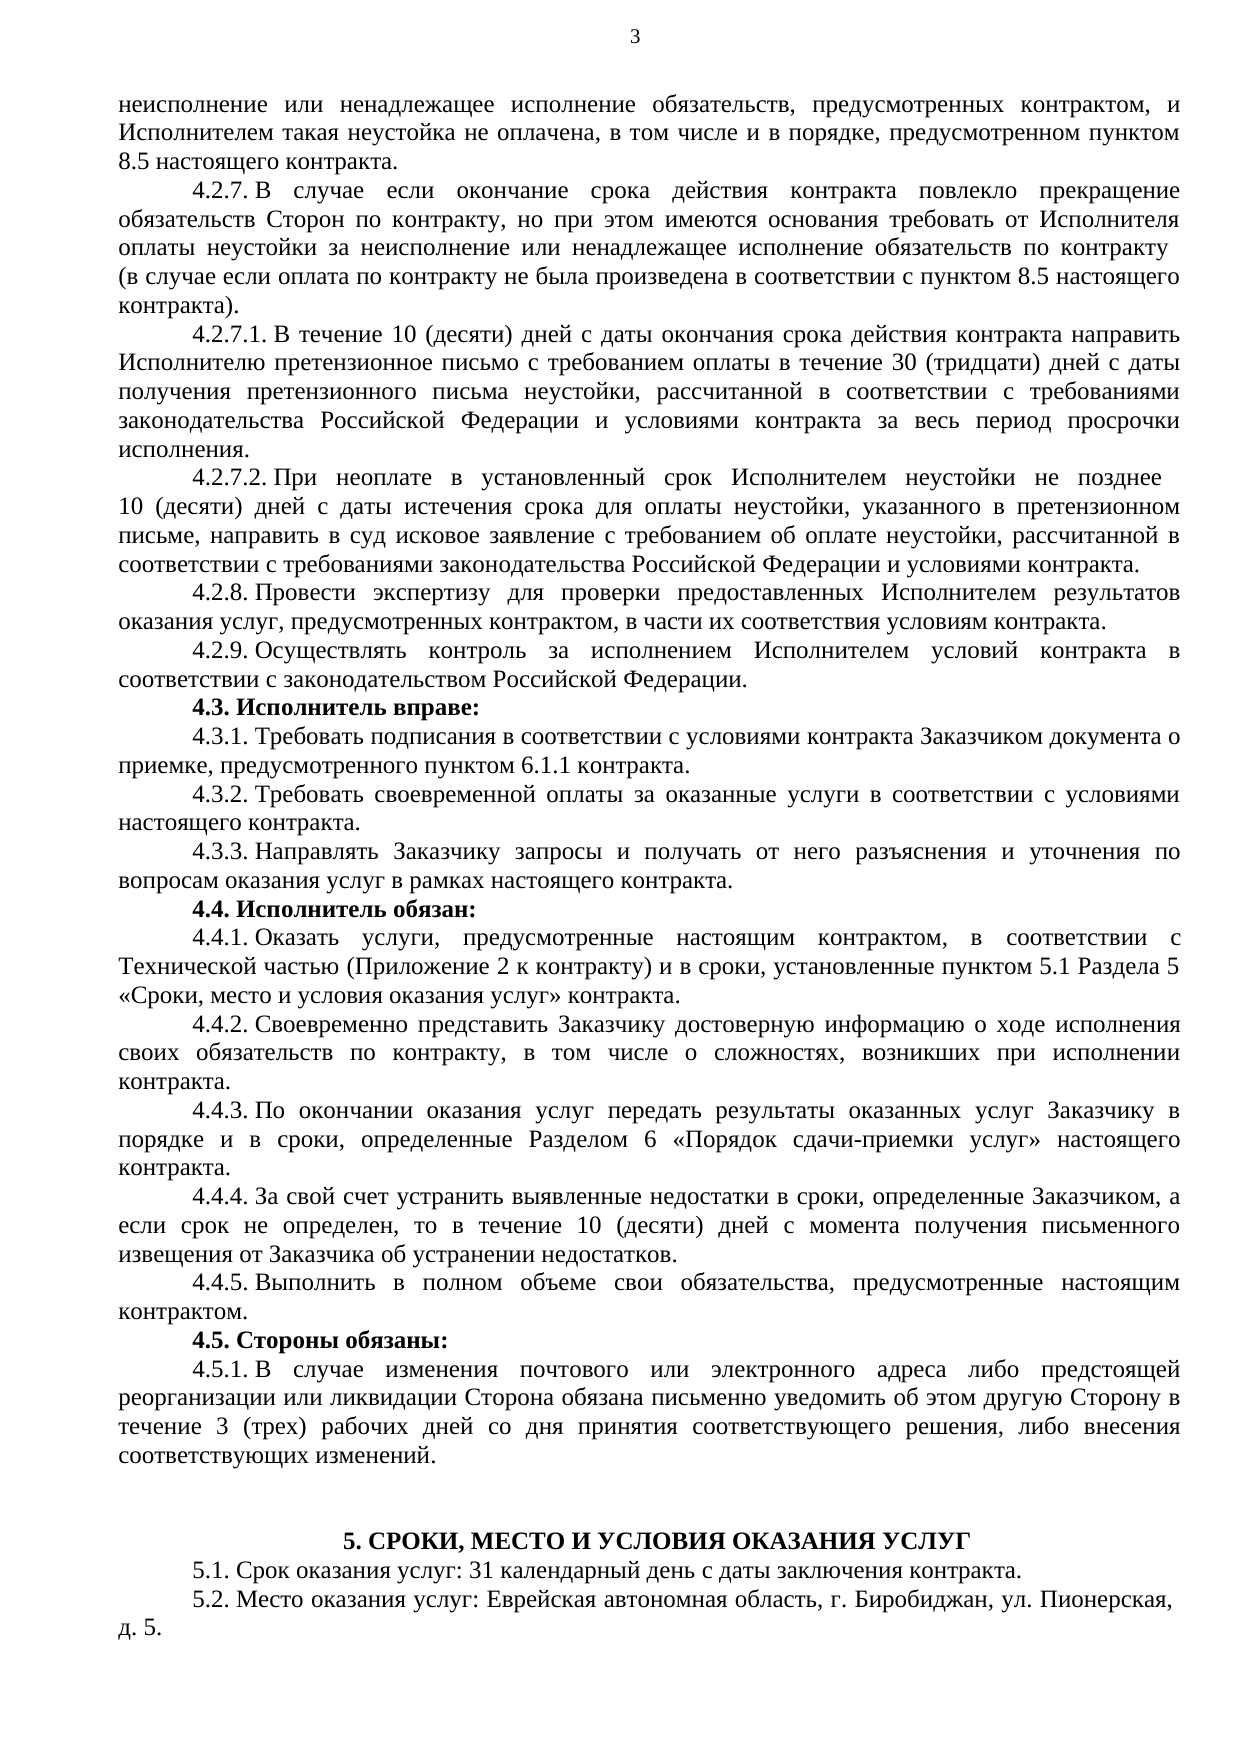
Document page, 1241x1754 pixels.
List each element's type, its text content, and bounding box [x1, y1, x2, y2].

text 4.2.9. Осуществлять контроль за исполнением Исполнителем условий контракта в соответствии с законодательством Российской Федерации. [118, 635, 1181, 692]
text 4.4.5. Выполнить в полном объеме свои обязательства, предусмотренные настоящим контрактом. [118, 1267, 1181, 1325]
text 4.2.7. В случае если окончание срока действия контракта повлекло прекращение обязательств Сторон по контракту, но при этом имеются основания требовать от Исполнителя оплаты неустойки за неисполнение или ненадлежащее исполнение обязательств по контракту (в случае если оплата по контракту не была произведена в соответствии с пунктом 8.5 настоящего контракта). [118, 175, 1181, 319]
text 4.4. Исполнитель обязан: [118, 894, 1196, 922]
text 4.3. Исполнитель вправе: [118, 692, 1196, 721]
text 4.2.7.2. При неоплате в установленный срок Исполнителем неустойки не позднее 10 (десяти) дней с даты истечения срока для оплаты неустойки, указанного в претензионном письме, направить в суд исковое заявление с требованием об оплате неустойки, рассчитанной в соответствии с требованиями законодательства Российской Федерации и условиями контракта. [118, 462, 1181, 577]
text 4.3.3. Направлять Заказчику запросы и получать от него разъяснения и уточнения по вопросам оказания услуг в рамках настоящего контракта. [118, 836, 1181, 894]
text 4.5.1. В случае изменения почтового или электронного адреса либо предстоящей реорганизации или ликвидации Сторона обязана письменно уведомить об этом другую Сторону в течение 3 (трех) рабочих дней со дня принятия соответствующего решения, либо внесения соответствующих изменений. [118, 1354, 1181, 1469]
text 4.3.1. Требовать подписания в соответствии с условиями контракта Заказчиком документа о приемке, предусмотренного пунктом 6.1.1 контракта. [118, 721, 1181, 779]
text 4.2.7.1. В течение 10 (десяти) дней с даты окончания срока действия контракта направить Исполнителю претензионное письмо с требованием оплаты в течение 30 (тридцати) дней с даты получения претензионного письма неустойки, рассчитанной в соответствии с требованиями законодательства Российской Федерации и условиями контракта за весь период просрочки исполнения. [118, 319, 1181, 462]
text 5.2. Место оказания услуг: Еврейская автономная область, г. Биробиджан, ул. Пионерская, д. 5. [118, 1584, 1181, 1641]
text 5. СРОКИ, МЕСТО И УСЛОВИЯ ОКАЗАНИЯ УСЛУГ [118, 1526, 1196, 1555]
text 5.1. Срок оказания услуг: 31 календарный день с даты заключения контракта. [118, 1555, 1196, 1584]
text 4.2.8. Провести экспертизу для проверки предоставленных Исполнителем результатов оказания услуг, предусмотренных контрактом, в части их соответствия условиям контракта. [118, 577, 1181, 635]
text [118, 89, 1181, 175]
text 4.4.2. Своевременно представить Заказчику достоверную информацию о ходе исполнения своих обязательств по контракту, в том числе о сложностях, возникших при исполнении контракта. [118, 1009, 1181, 1095]
text 4.3.2. Требовать своевременной оплаты за оказанные услуги в соответствии с условиями настоящего контракта. [118, 779, 1181, 836]
text 4.4.1. Оказать услуги, предусмотренные настоящим контрактом, в соответствии с Технической частью (Приложение 2 к контракту) и в сроки, установленные пунктом 5.1 Раздела 5 «Сроки, место и условия оказания услуг» контракта. [118, 922, 1181, 1009]
text 4.5. Стороны обязаны: [118, 1325, 1196, 1354]
text 4.4.4. За свой счет устранить выявленные недостатки в сроки, определенные Заказчиком, а если срок не определен, то в течение 10 (десяти) дней с момента получения письменного извещения от Заказчика об устранении недостатков. [118, 1181, 1181, 1267]
text 4.4.3. По окончании оказания услуг передать результаты оказанных услуг Заказчику в порядке и в сроки, определенные Разделом 6 «Порядок сдачи-приемки услуг» настоящего контракта. [118, 1095, 1181, 1181]
